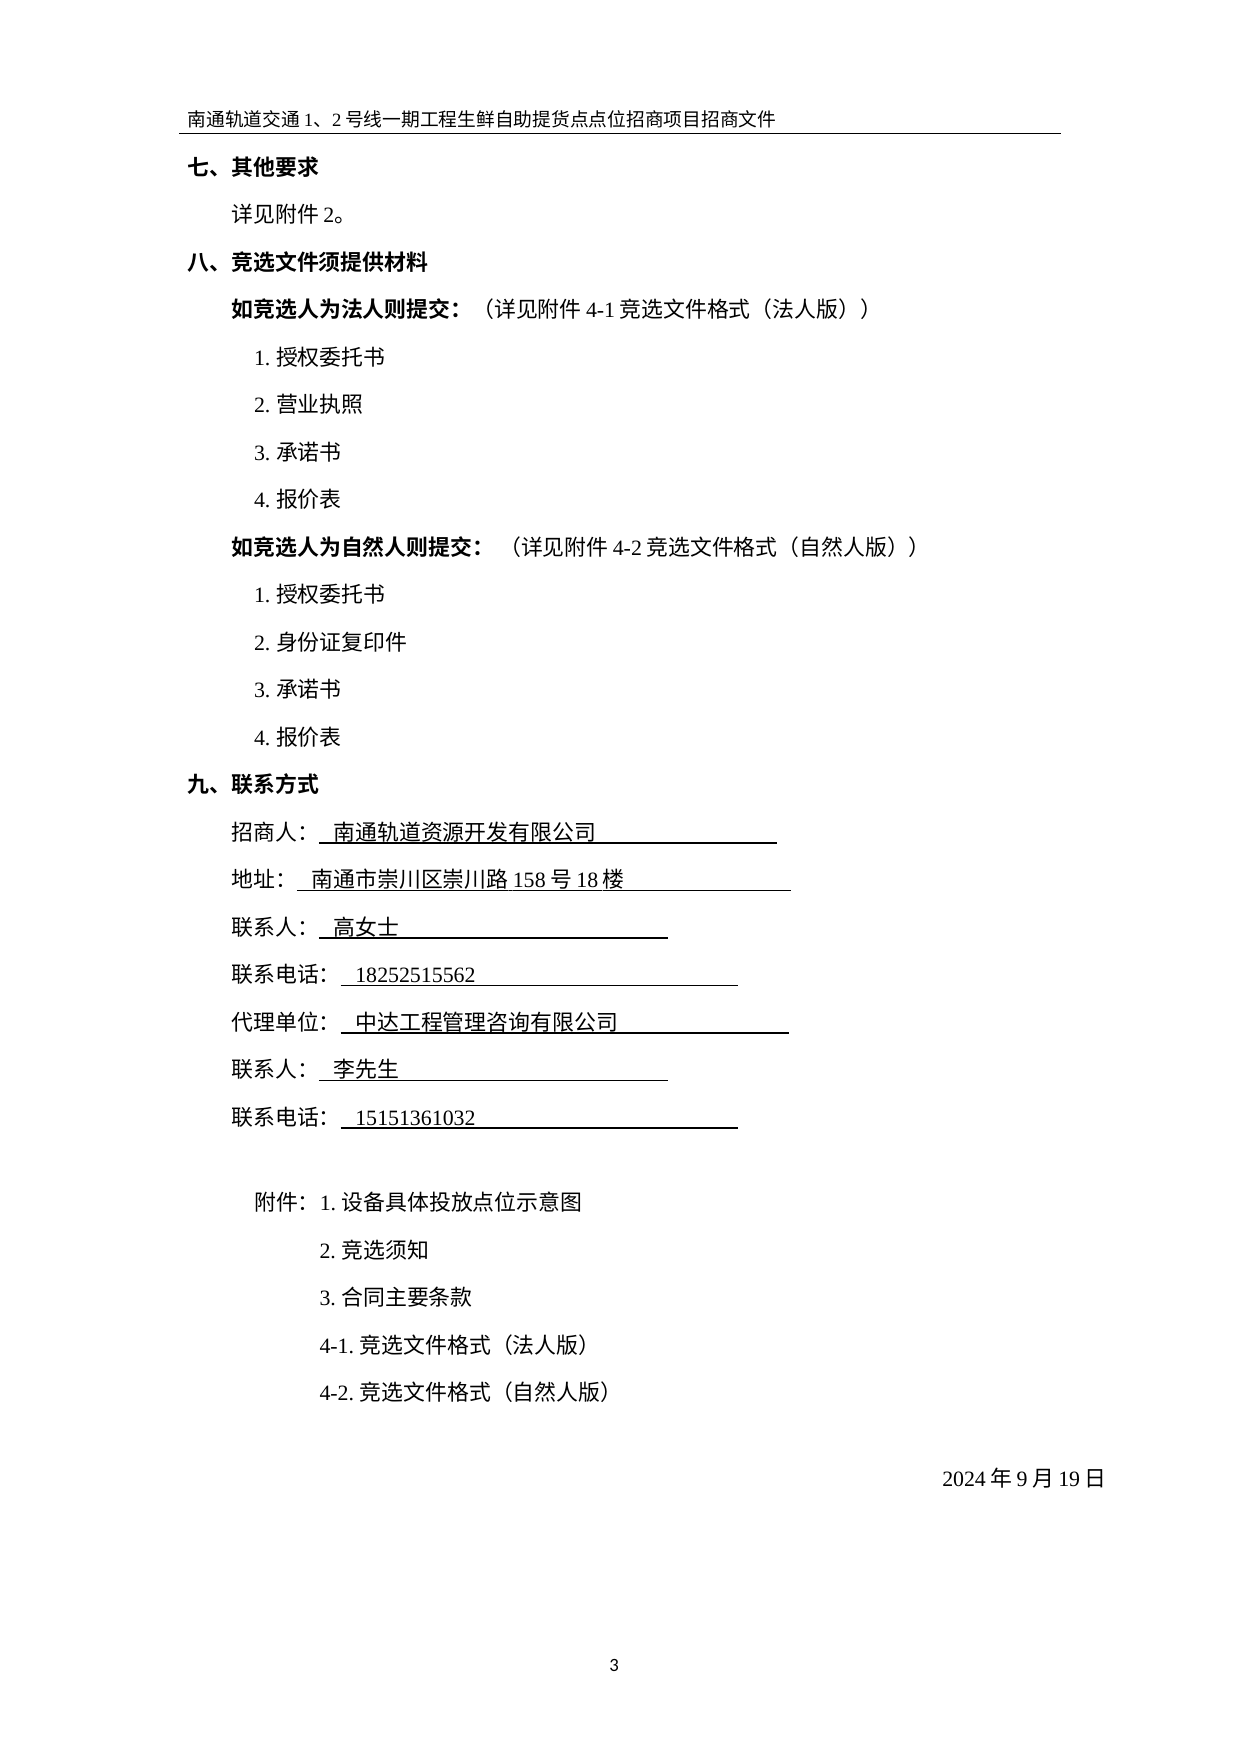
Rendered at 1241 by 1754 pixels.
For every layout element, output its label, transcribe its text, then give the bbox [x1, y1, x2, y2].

text 1. 授权委托书 [187, 340, 1106, 372]
text 4-2. 竞选文件格式（自然人版） [187, 1375, 1106, 1407]
text 如竞选人为自然人则提交： （详见附件4-2竞选文件格式（自然人版）） [187, 530, 1106, 562]
text 详见附件2。 [187, 197, 1106, 229]
text 2. 竞选须知 [187, 1233, 1106, 1264]
text 2. 营业执照 [187, 387, 1106, 419]
text 3. 合同主要条款 [187, 1280, 1106, 1312]
text 如竞选人为法人则提交：（详见附件4-1竞选文件格式（法人版）） [187, 292, 1106, 324]
text 地址： 南通市崇川区崇川路158号18楼 [142, 862, 1131, 894]
list 身份证复印件 [187, 625, 1106, 657]
text 联系电话： 18252515562 [142, 957, 1131, 989]
subtitle 八、竞选文件须提供材料 [187, 245, 1053, 277]
subtitle 七、其他要求 [187, 150, 1053, 182]
text 3. 承诺书 [187, 672, 1106, 704]
text 4-1. 竞选文件格式（法人版） [187, 1328, 1106, 1359]
text 4. 报价表 [187, 720, 1106, 752]
text 3. 承诺书 [187, 435, 1106, 467]
text 4. 报价表 [187, 482, 1106, 514]
text 代理单位： 中达工程管理咨询有限公司 [142, 1005, 1131, 1037]
text 联系电话： 15151361032 [142, 1100, 1131, 1132]
text 联系人： 高女士 [142, 910, 1131, 942]
subtitle 九、联系方式 [187, 767, 1053, 799]
text 招商人： 南通轨道资源开发有限公司 [142, 815, 1131, 847]
text 2024年9月19日 [187, 1461, 1106, 1492]
list 授权委托书 [187, 577, 1106, 609]
text 附件：1. 设备具体投放点位示意图 [187, 1185, 1106, 1217]
text 联系人： 李先生 [142, 1052, 1131, 1084]
